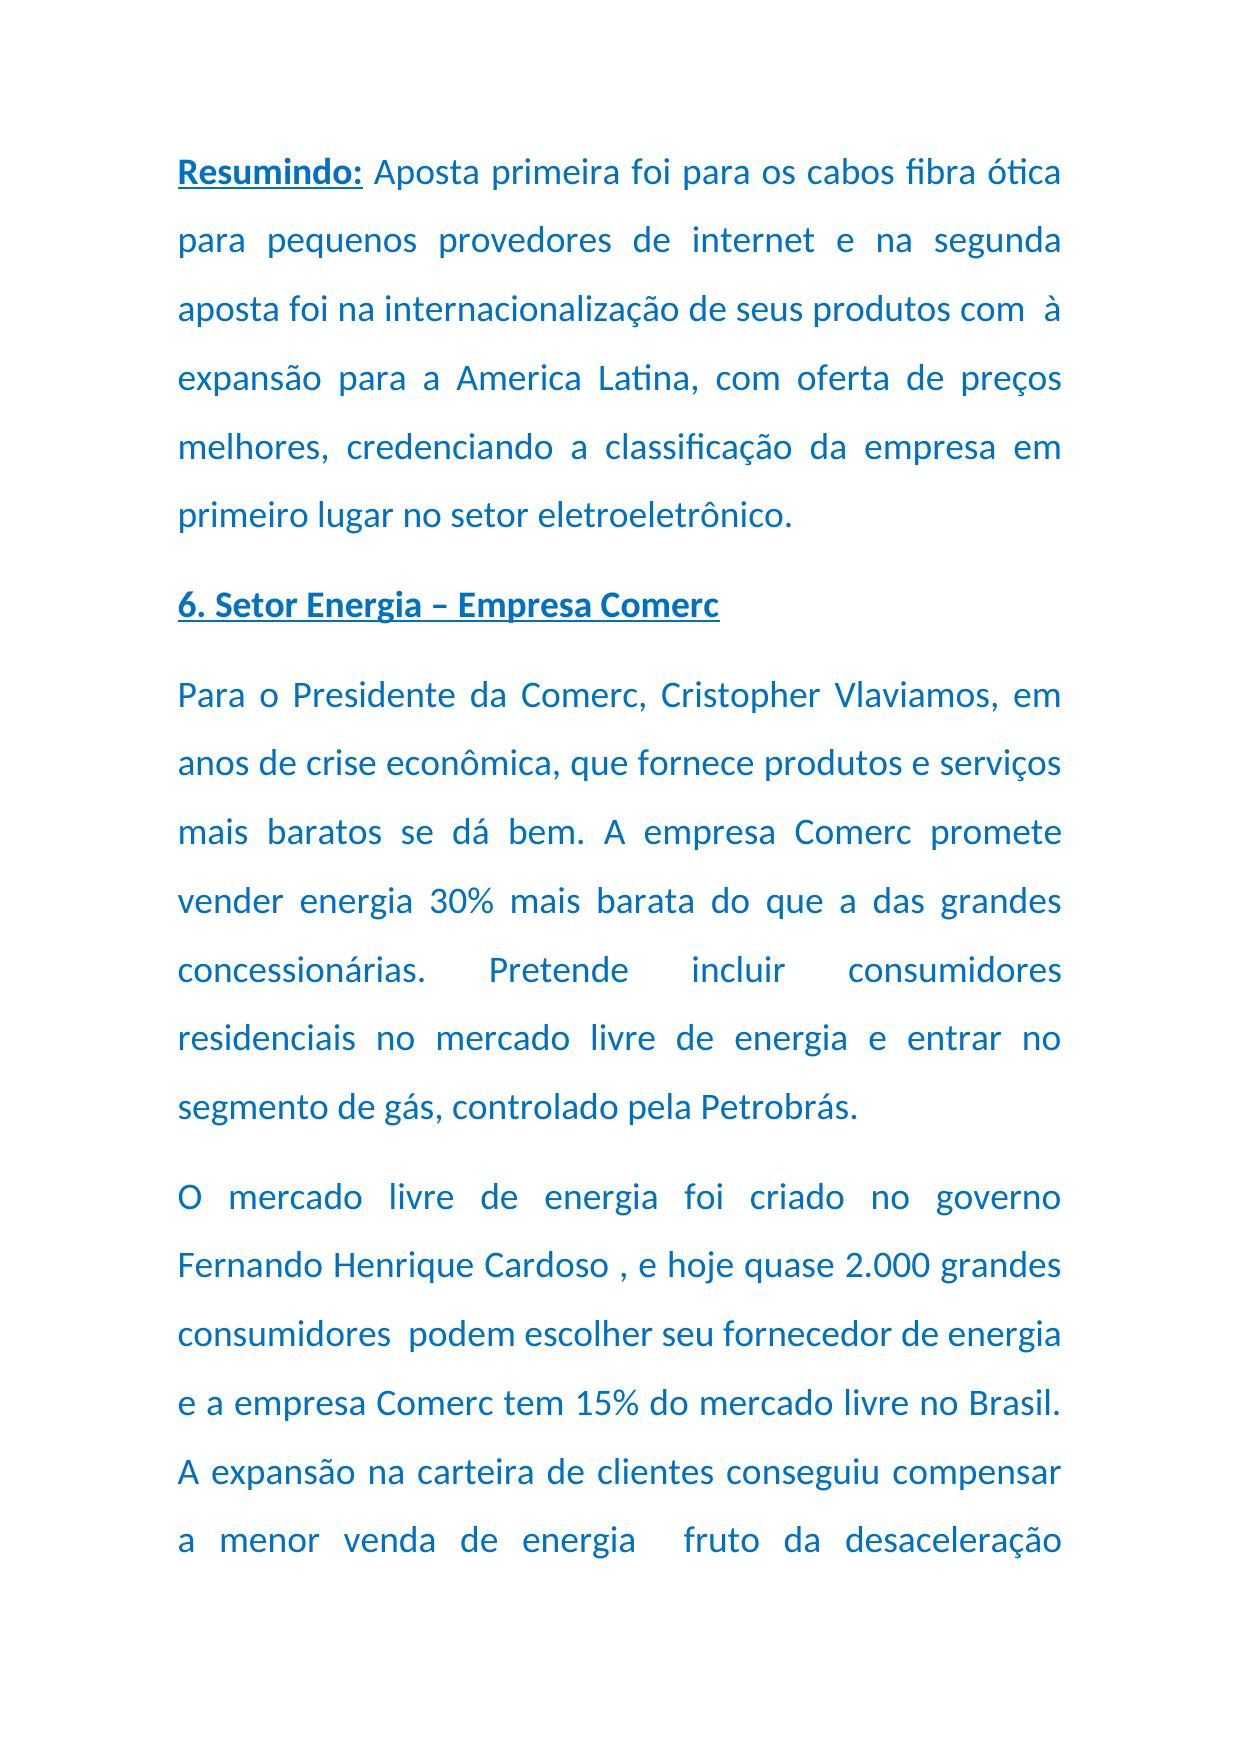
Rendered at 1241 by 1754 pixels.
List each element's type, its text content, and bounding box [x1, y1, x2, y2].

text Resumindo: Aposta primeira foi para os cabos fibra ótica para pequenos provedores de internet e na segunda aposta foi na internacionalização de seus produtos com à expansão para a America Latina, com oferta de preços melhores, credenciando a classificação da empresa em primeiro lugar no setor eletroeletrônico. [177, 148, 1063, 537]
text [177, 1173, 1063, 1562]
text 6. Setor Energia – Empresa Comerc [177, 581, 1063, 627]
text Para o Presidente da Comerc, Cristopher Vlaviamos, em anos de crise econômica, que fornece produtos e serviços mais baratos se dá bem. A empresa Comerc promete vender energia 30% mais barata do que a das grandes concessionárias. Pretende incluir consumidores residenciais no mercado livre de energia e entrar no segmento de gás, controlado pela Petrobrás. [177, 671, 1063, 1129]
